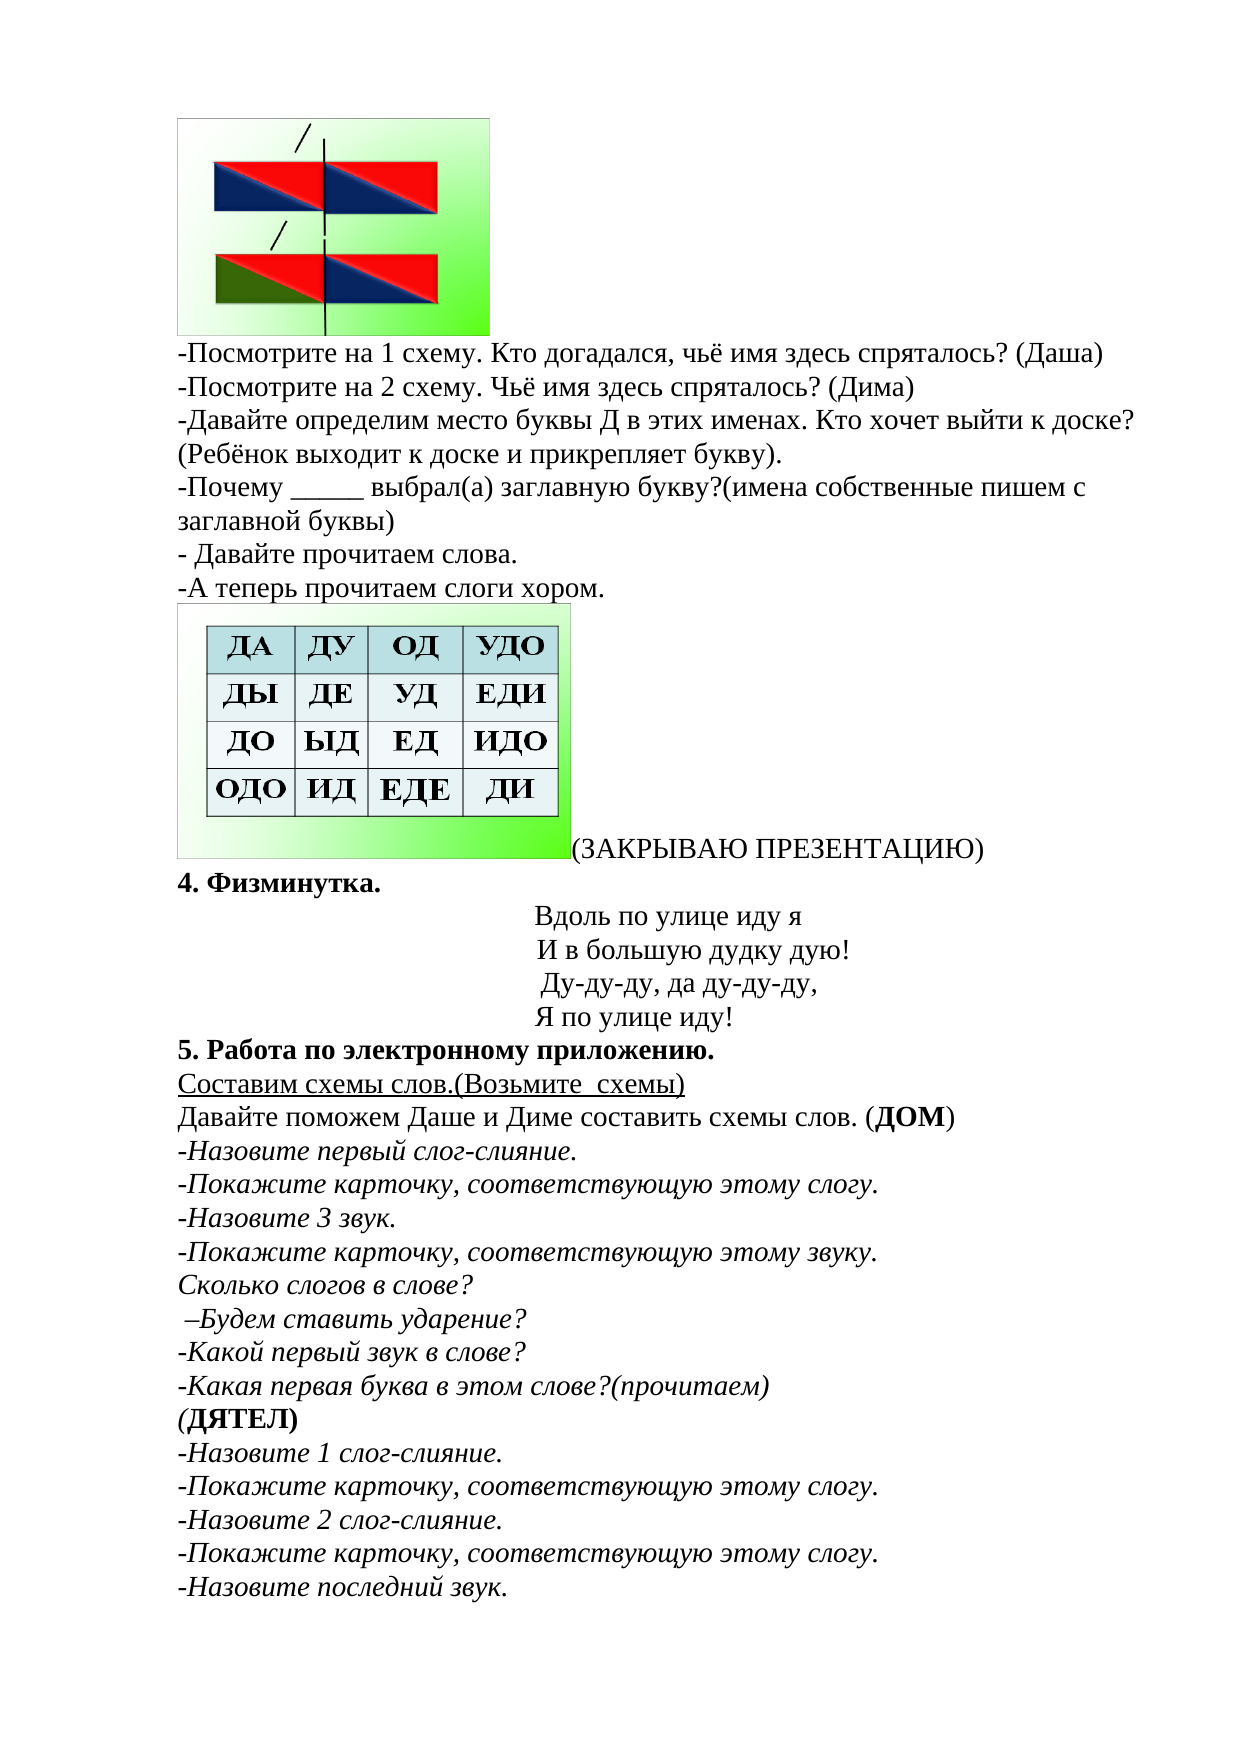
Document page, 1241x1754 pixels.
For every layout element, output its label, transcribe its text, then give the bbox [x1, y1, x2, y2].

text -А теперь прочитаем слоги хором. [177, 570, 1152, 604]
text -Покажите карточку, соответствующую этому слогу. [177, 1468, 1152, 1502]
text Составим схемы слов.(Возьмите схемы) [177, 1066, 1152, 1099]
text -Назовите 3 звук. [177, 1200, 1152, 1234]
text - Давайте прочитаем слова. [177, 537, 1152, 570]
picture [177, 118, 490, 336]
text Вдоль по улице иду я [177, 898, 1152, 932]
text –Будем ставить ударение? [177, 1301, 1152, 1334]
text 4. Физминутка. [177, 865, 1152, 898]
text И в большую дудку дую! [177, 932, 1152, 965]
text Сколько слогов в слове? [177, 1267, 1152, 1301]
text Ду-ду-ду, да ду-ду-ду, [177, 965, 1152, 999]
text Я по улице иду! [177, 999, 1152, 1032]
text -Какой первый звук в слове? [177, 1334, 1152, 1368]
text -Назовите 1 слог-слияние. [177, 1435, 1152, 1468]
text -Давайте определим место буквы Д в этих именах. Кто хочет выйти к доске? [177, 402, 1152, 436]
text -Покажите карточку, соответствующую этому слогу. [177, 1536, 1152, 1569]
text -Посмотрите на 1 схему. Кто догадался, чьё имя здесь спряталось? (Даша) [177, 335, 1152, 369]
text 5. Работа по электронному приложению. [177, 1032, 1152, 1066]
text -Почему _____ выбрал(а) заглавную букву?(имена собственные пишем с заглавной буквы) [177, 469, 1152, 537]
text -Какая первая буква в этом слове?(прочитаем) [177, 1368, 1152, 1401]
text Давайте поможем Даше и Диме составить схемы слов. (ДОМ) [177, 1099, 1152, 1133]
text -Посмотрите на 2 схему. Чьё имя здесь спряталось? (Дима) [177, 369, 1152, 402]
text -Назовите первый слог-слияние. [177, 1133, 1152, 1167]
text -Назовите последний звук. [177, 1569, 1152, 1603]
text -Покажите карточку, соответствующую этому слогу. [177, 1167, 1152, 1200]
text (Ребёнок выходит к доске и прикрепляет букву). [177, 436, 1152, 469]
text -Назовите 2 слог-слияние. [177, 1502, 1152, 1536]
text -Покажите карточку, соответствующую этому звуку. [177, 1234, 1152, 1267]
text (ДЯТЕЛ) [177, 1401, 1152, 1435]
picture [177, 603, 571, 859]
